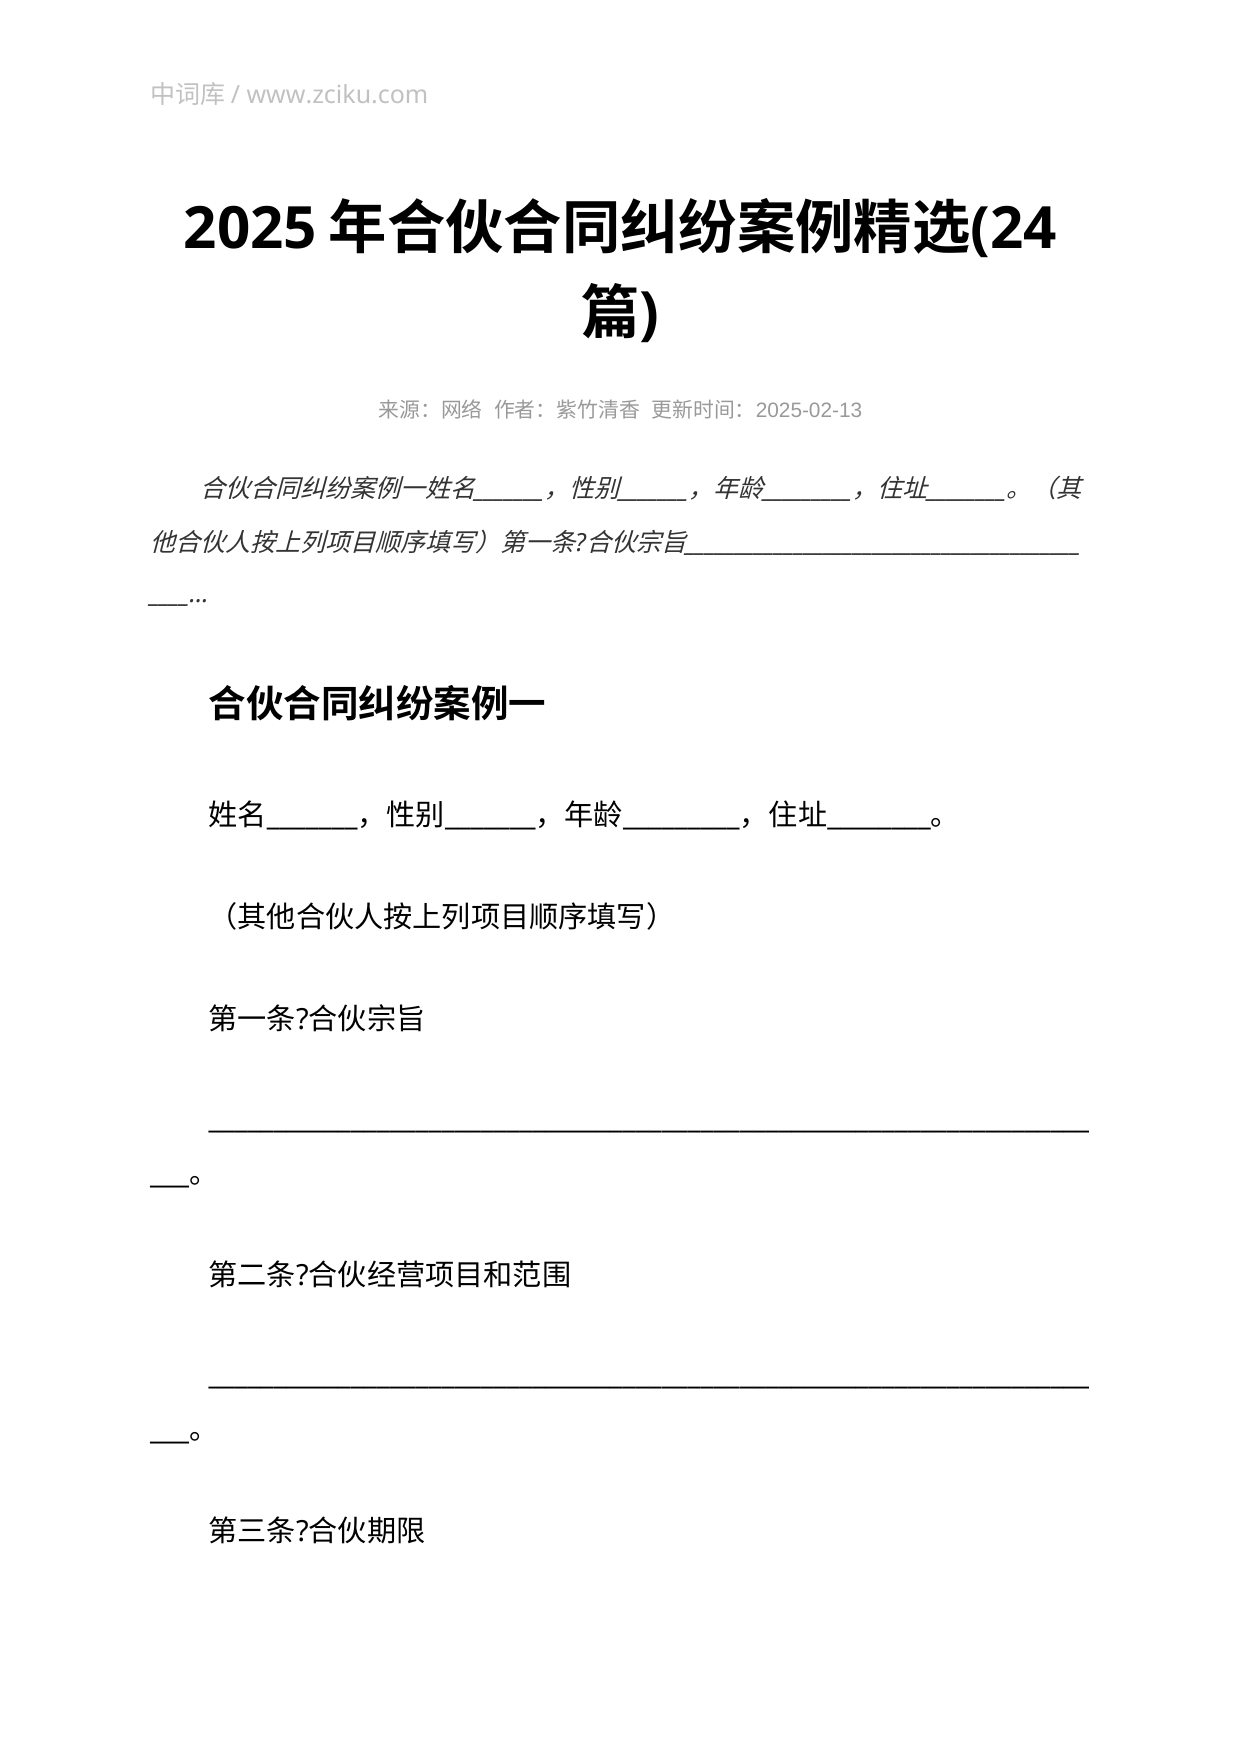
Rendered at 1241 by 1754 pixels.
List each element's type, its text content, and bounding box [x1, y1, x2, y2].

text 合伙合同纠纷案例一 [150, 674, 1090, 728]
text 姓名_______，性别_______，年龄_________，住址________。 [150, 791, 1090, 834]
text 第三条?合伙期限 [150, 1508, 1090, 1550]
text _______________________________________________________________________。 [150, 1353, 1090, 1448]
text _______________________________________________________________________。 [150, 1097, 1090, 1192]
text 来源：网络 作者：紫竹清香 更新时间：2025-02-13 [150, 398, 1090, 422]
text 合伙合同纠纷案例一姓名_______，性别_______，年龄_________，住址________。（其他合伙人按上列项目顺序填写）第一条?合伙宗旨____________________________________________... [150, 468, 1090, 610]
text 第二条?合伙经营项目和范围 [150, 1251, 1090, 1294]
text （其他合伙人按上列项目顺序填写） [150, 893, 1090, 936]
subtitle 2025年合伙合同纠纷案例精选(24篇) [150, 181, 1090, 351]
text 第一条?合伙宗旨 [150, 995, 1090, 1038]
